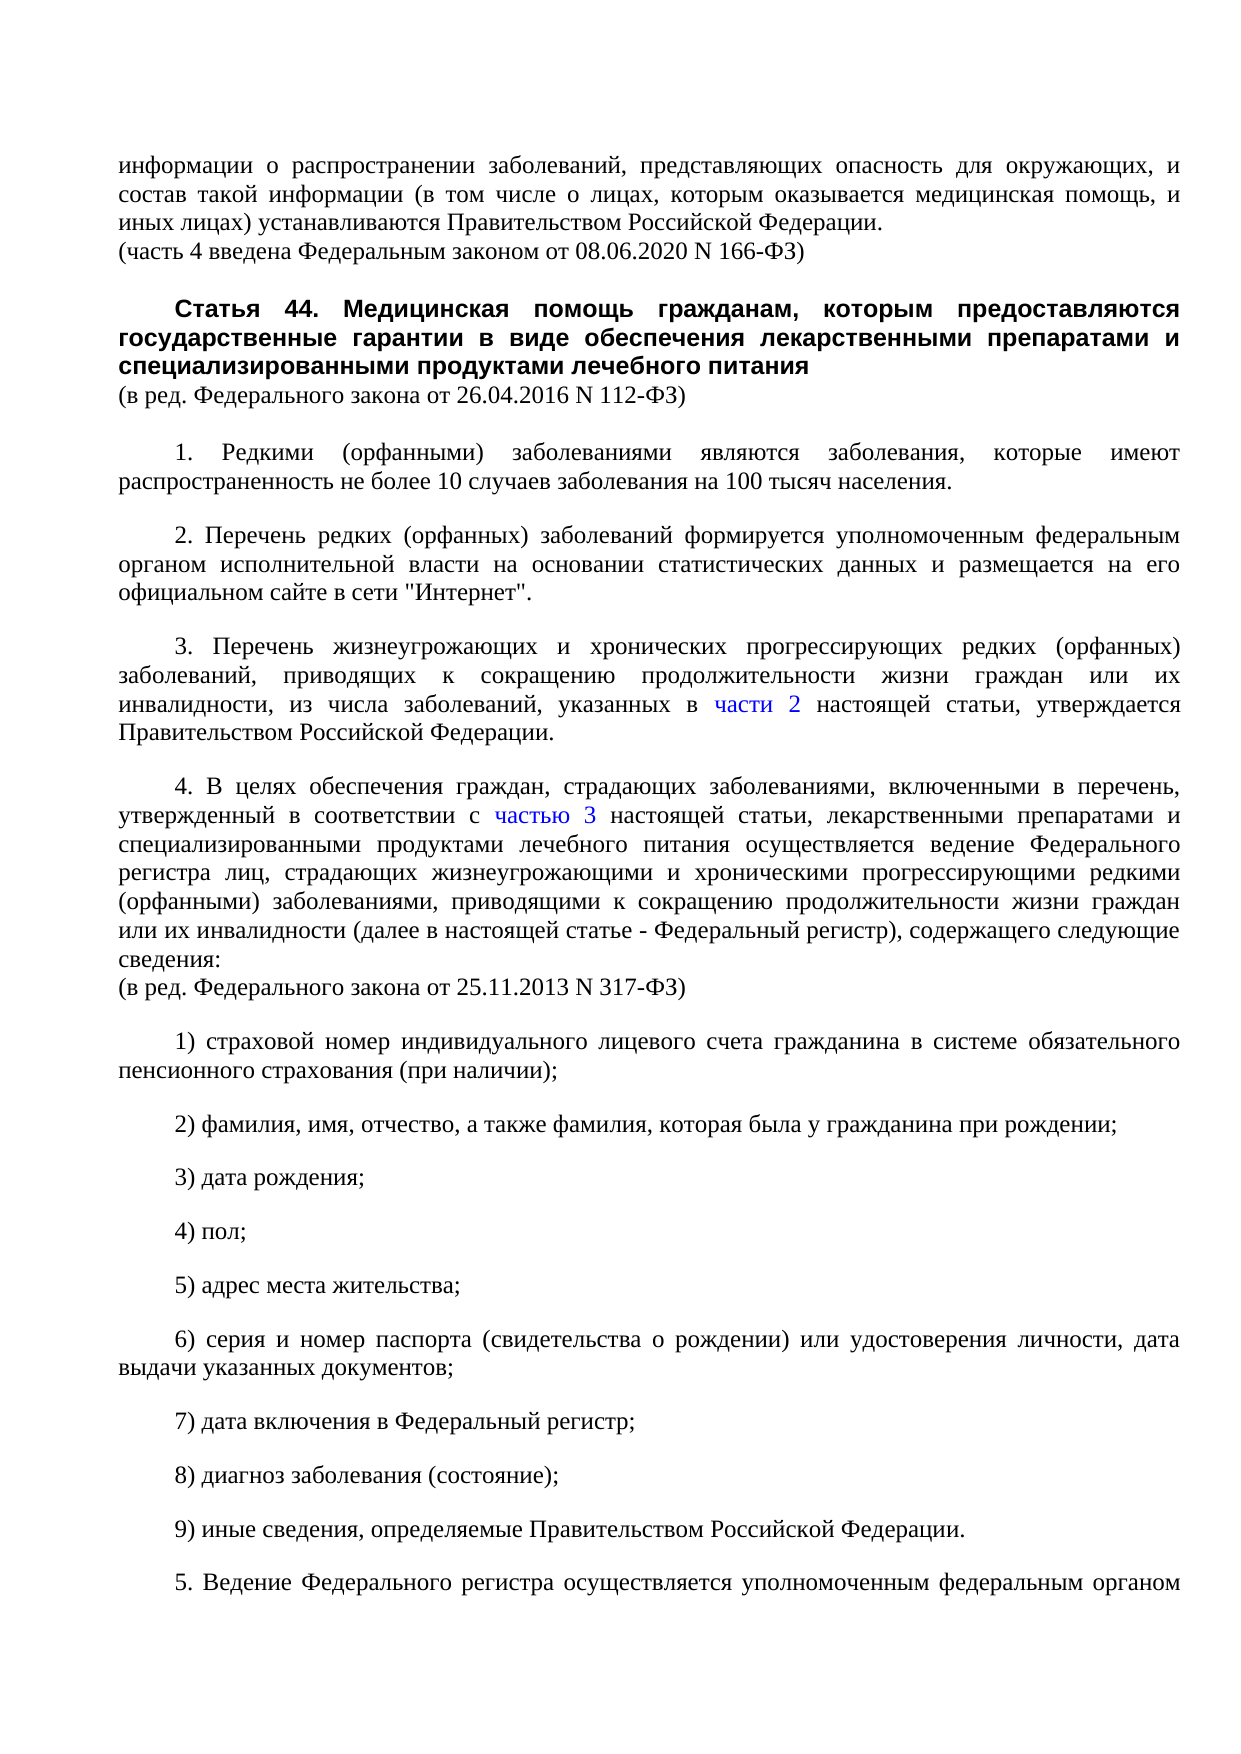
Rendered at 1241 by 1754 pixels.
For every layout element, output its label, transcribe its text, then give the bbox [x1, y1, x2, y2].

text 2. Перечень редких (орфанных) заболеваний формируется уполномоченным федеральным органом исполнительной власти на основании статистических данных и размещается на его официальном сайте в сети "Интернет". [118, 520, 1181, 606]
text (в ред. Федерального закона от 25.11.2013 N 317-ФЗ) [118, 972, 1181, 1001]
text 5) адрес места жительства; [118, 1270, 1181, 1299]
text 1) страховой номер индивидуального лицевого счета гражданина в системе обязательного пенсионного страхования (при наличии); [118, 1026, 1181, 1084]
text (часть 4 введена Федеральным законом от 08.06.2020 N 166-ФЗ) [118, 236, 1181, 265]
text 7) дата включения в Федеральный регистр; [118, 1406, 1181, 1435]
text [118, 150, 1181, 236]
text 3) дата рождения; [118, 1162, 1181, 1191]
text 2) фамилия, имя, отчество, а также фамилия, которая была у гражданина при рождении; [118, 1109, 1181, 1137]
text 9) иные сведения, определяемые Правительством Российской Федерации. [118, 1514, 1181, 1542]
text 1. Редкими (орфанными) заболеваниями являются заболевания, которые имеют распространенность не более 10 случаев заболевания на 100 тысяч населения. [118, 437, 1181, 495]
title Статья 44. Медицинская помощь гражданам, которым предоставляются государственные гарантии в виде обеспечения лекарственными препаратами и специализированными продуктами лечебного питания [118, 294, 1181, 380]
text 6) серия и номер паспорта (свидетельства о рождении) или удостоверения личности, дата выдачи указанных документов; [118, 1324, 1181, 1381]
text 8) диагноз заболевания (состояние); [118, 1460, 1181, 1489]
text 3. Перечень жизнеугрожающих и хронических прогрессирующих редких (орфанных) заболеваний, приводящих к сокращению продолжительности жизни граждан или их инвалидности, из числа заболеваний, указанных в части 2 настоящей статьи, утверждается Правительством Российской Федерации. [118, 631, 1181, 746]
text (в ред. Федерального закона от 26.04.2016 N 112-ФЗ) [118, 380, 1181, 409]
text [118, 1567, 1181, 1596]
text 4. В целях обеспечения граждан, страдающих заболеваниями, включенными в перечень, утвержденный в соответствии с частью 3 настоящей статьи, лекарственными препаратами и специализированными продуктами лечебного питания осуществляется ведение Федерального регистра лиц, страдающих жизнеугрожающими и хроническими прогрессирующими редкими (орфанными) заболеваниями, приводящими к сокращению продолжительности жизни граждан или их инвалидности (далее в настоящей статье - Федеральный регистр), содержащего следующие сведения: [118, 771, 1181, 972]
text 4) пол; [118, 1216, 1181, 1245]
